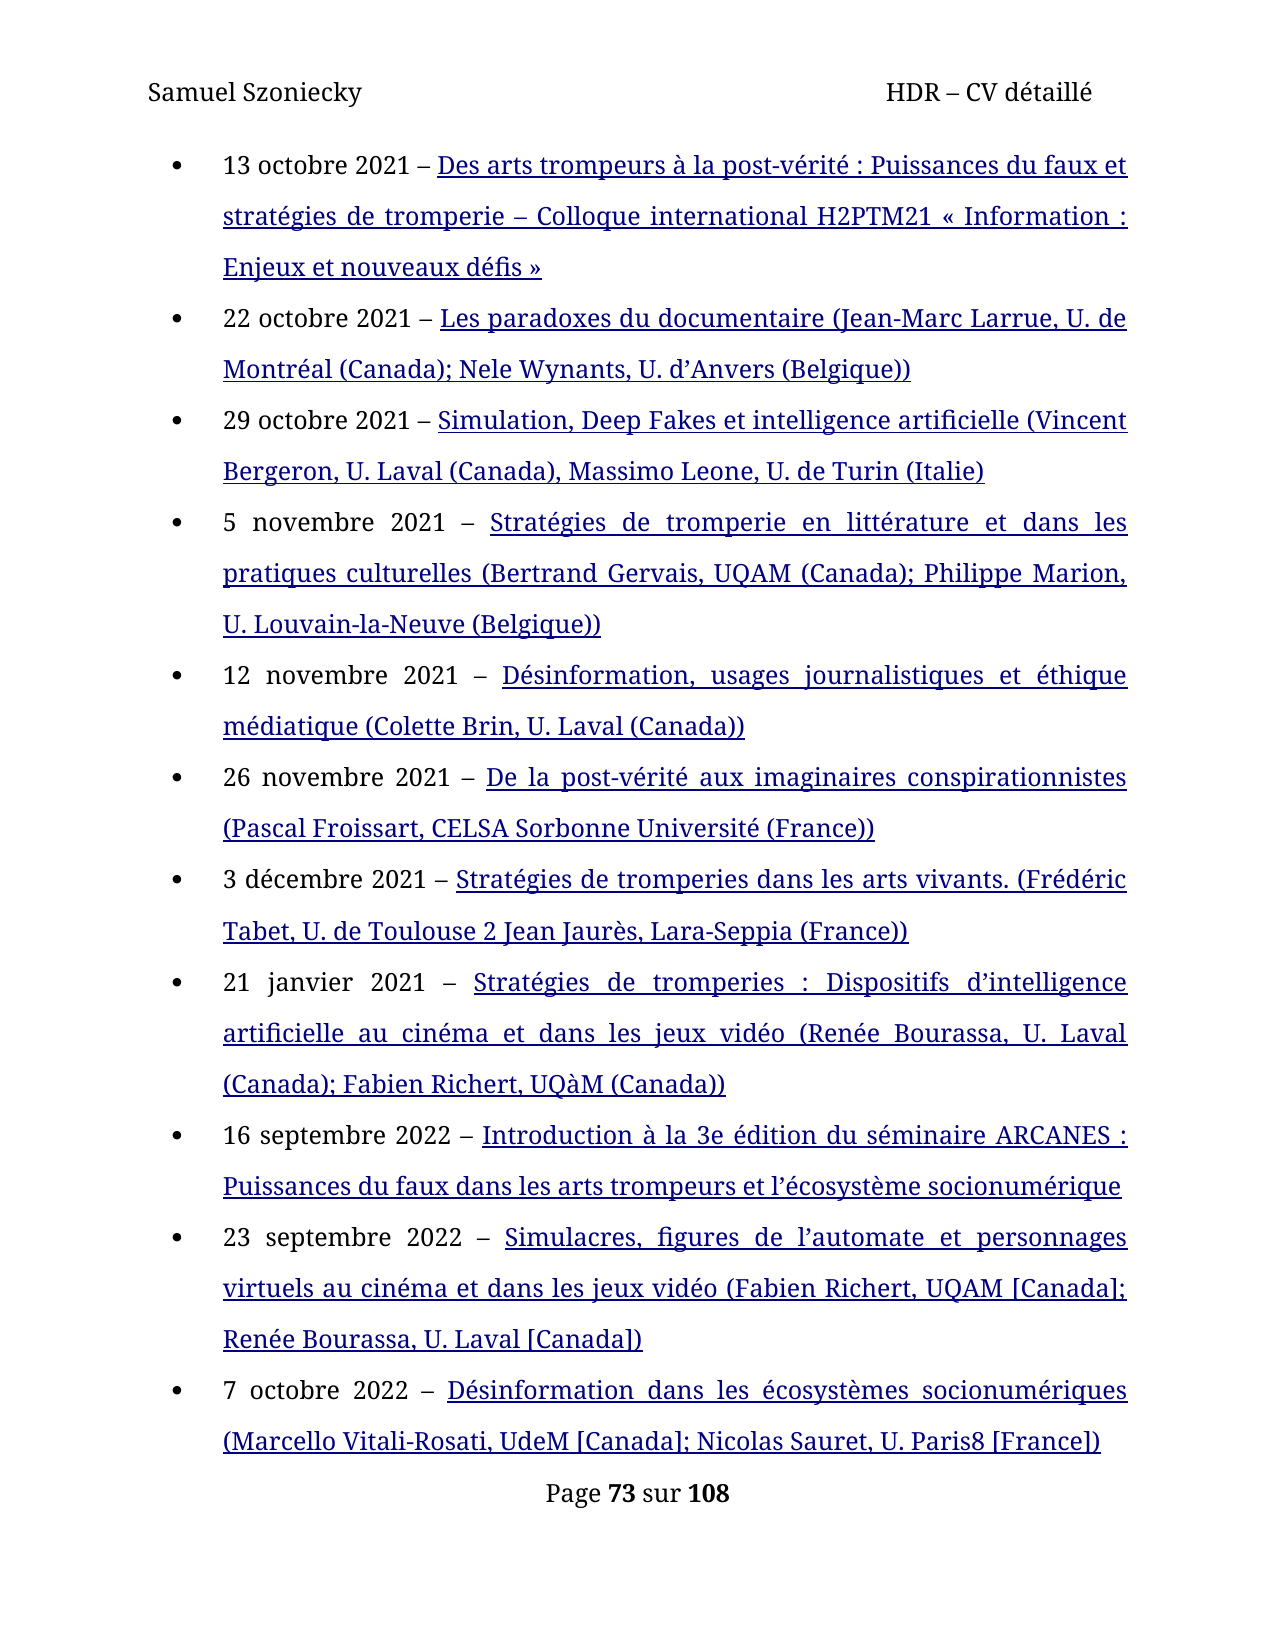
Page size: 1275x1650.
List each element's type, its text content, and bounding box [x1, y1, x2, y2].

list 5 novembre 2021 – Stratégies de tromperie en littérature et dans les pratiques culturelles (Bertrand Gervais, UQAM (Canada); Philippe Marion, U. Louvain-la-Neuve (Belgique)) [173, 505, 1127, 641]
list 23 septembre 2022 – Simulacres, figures de l’automate et personnages virtuels au cinéma et dans les jeux vidéo (Fabien Richert, UQAM [Canada]; Renée Bourassa, U. Laval [Canada]) [173, 1219, 1127, 1356]
list 21 janvier 2021 – Stratégies de tromperies : Dispositifs d’intelligence artificielle au cinéma et dans les jeux vidéo (Renée Bourassa, U. Laval (Canada); Fabien Richert, UQàM (Canada)) [173, 964, 1127, 1100]
list 13 octobre 2021 – Des arts trompeurs à la post-vérité : Puissances du faux et stratégies de tromperie – Colloque international H2PTM21 « Information : Enjeux et nouveaux défis » [173, 148, 1127, 284]
list 29 octobre 2021 – Simulation, Deep Fakes et intelligence artificielle (Vincent Bergeron, U. Laval (Canada), Massimo Leone, U. de Turin (Italie) [173, 403, 1127, 488]
list 16 septembre 2022 – Introduction à la 3e édition du séminaire ARCANES : Puissances du faux dans les arts trompeurs et l’écosystème socionumérique [173, 1117, 1127, 1202]
list 26 novembre 2021 – De la post-vérité aux imaginaires conspirationnistes (Pascal Froissart, CELSA Sorbonne Université (France)) [173, 760, 1127, 845]
list 7 octobre 2022 – Désinformation dans les écosystèmes socionumériques (Marcello Vitali-Rosati, UdeM [Canada]; Nicolas Sauret, U. Paris8 [France]) [173, 1373, 1127, 1458]
list 12 novembre 2021 – Désinformation, usages journalistiques et éthique médiatique (Colette Brin, U. Laval (Canada)) [173, 658, 1127, 743]
list 22 octobre 2021 – Les paradoxes du documentaire (Jean-Marc Larrue, U. de Montréal (Canada); Nele Wynants, U. d’Anvers (Belgique)) [173, 301, 1127, 386]
list 3 décembre 2021 – Stratégies de tromperies dans les arts vivants. (Frédéric Tabet, U. de Toulouse 2 Jean Jaurès, Lara-Seppia (France)) [173, 862, 1127, 947]
